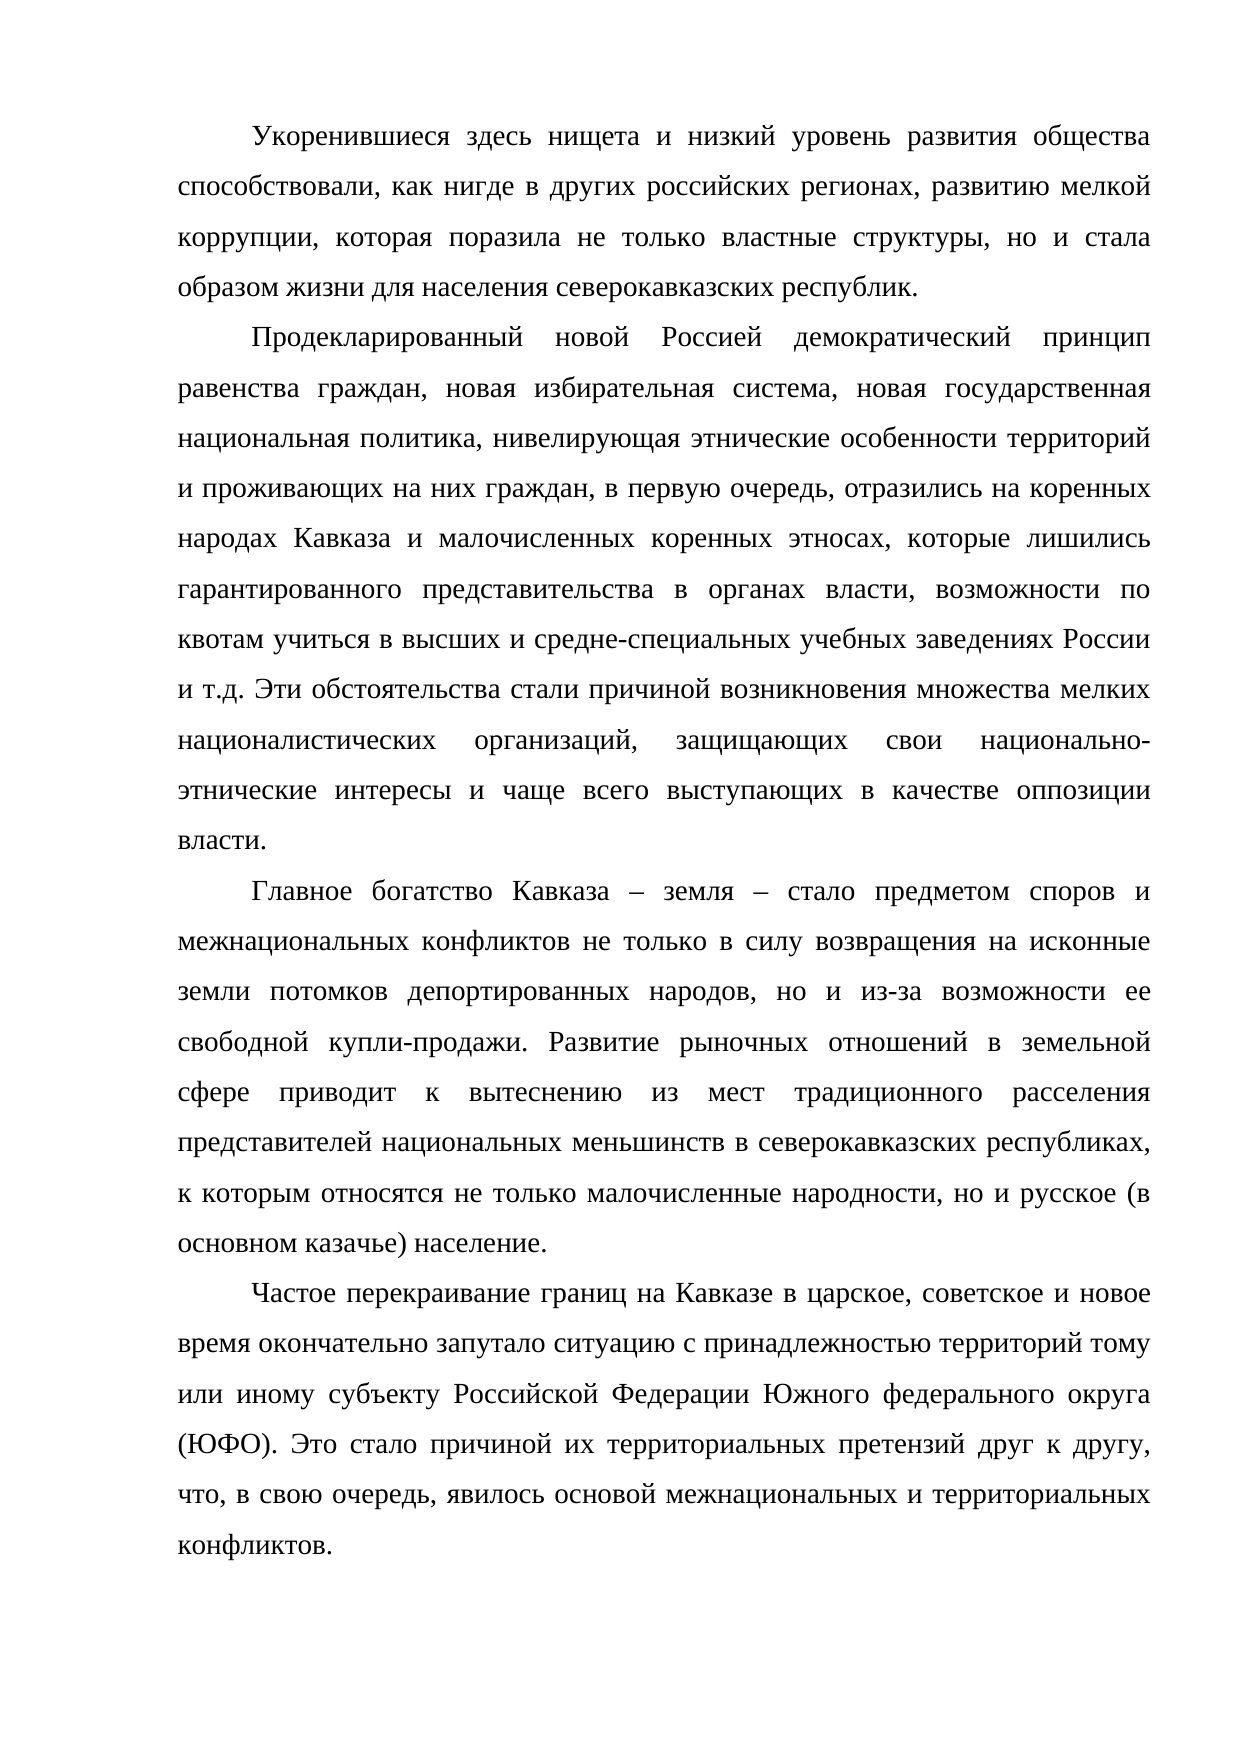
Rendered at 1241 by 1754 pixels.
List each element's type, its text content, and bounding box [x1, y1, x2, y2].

text Частое перекраивание границ на Кавказе в царское, советское и новое время окончательно запутало ситуацию с принадлежностью территорий тому или иному субъекту Российской Федерации Южного федерального округа (ЮФО). Это стало причиной их территориальных претензий друг к другу, что, в свою очередь, явилось основой межнациональных и территориальных конфликтов. [177, 1275, 1152, 1560]
text Продекларированный новой Россией демократический принцип равенства граждан, новая избирательная система, новая государственная национальная политика, нивелирующая этнические особенности территорий и проживающих на них граждан, в первую очередь, отразились на коренных народах Кавказа и малочисленных коренных этносах, которые лишились гарантированного представительства в органах власти, возможности по квотам учиться в высших и средне-специальных учебных заведениях России и т.д. Эти обстоятельства стали причиной возникновения множества мелких националистических организаций, защищающих свои национально-этнические интересы и чаще всего выступающих в качестве оппозиции власти. [177, 319, 1152, 856]
text Укоренившиеся здесь нищета и низкий уровень развития общества способствовали, как нигде в других российских регионах, развитию мелкой коррупции, которая поразила не только властные структуры, но и стала образом жизни для населения северокавказских республик. [177, 118, 1152, 303]
text Главное богатство Кавказа – земля – стало предметом споров и межнациональных конфликтов не только в силу возвращения на исконные земли потомков депортированных народов, но и из-за возможности ее свободной купли-продажи. Развитие рыночных отношений в земельной сфере приводит к вытеснению из мест традиционного расселения представителей национальных меньшинств в северокавказских республиках, к которым относятся не только малочисленные народности, но и русское (в основном казачье) население. [177, 873, 1152, 1258]
